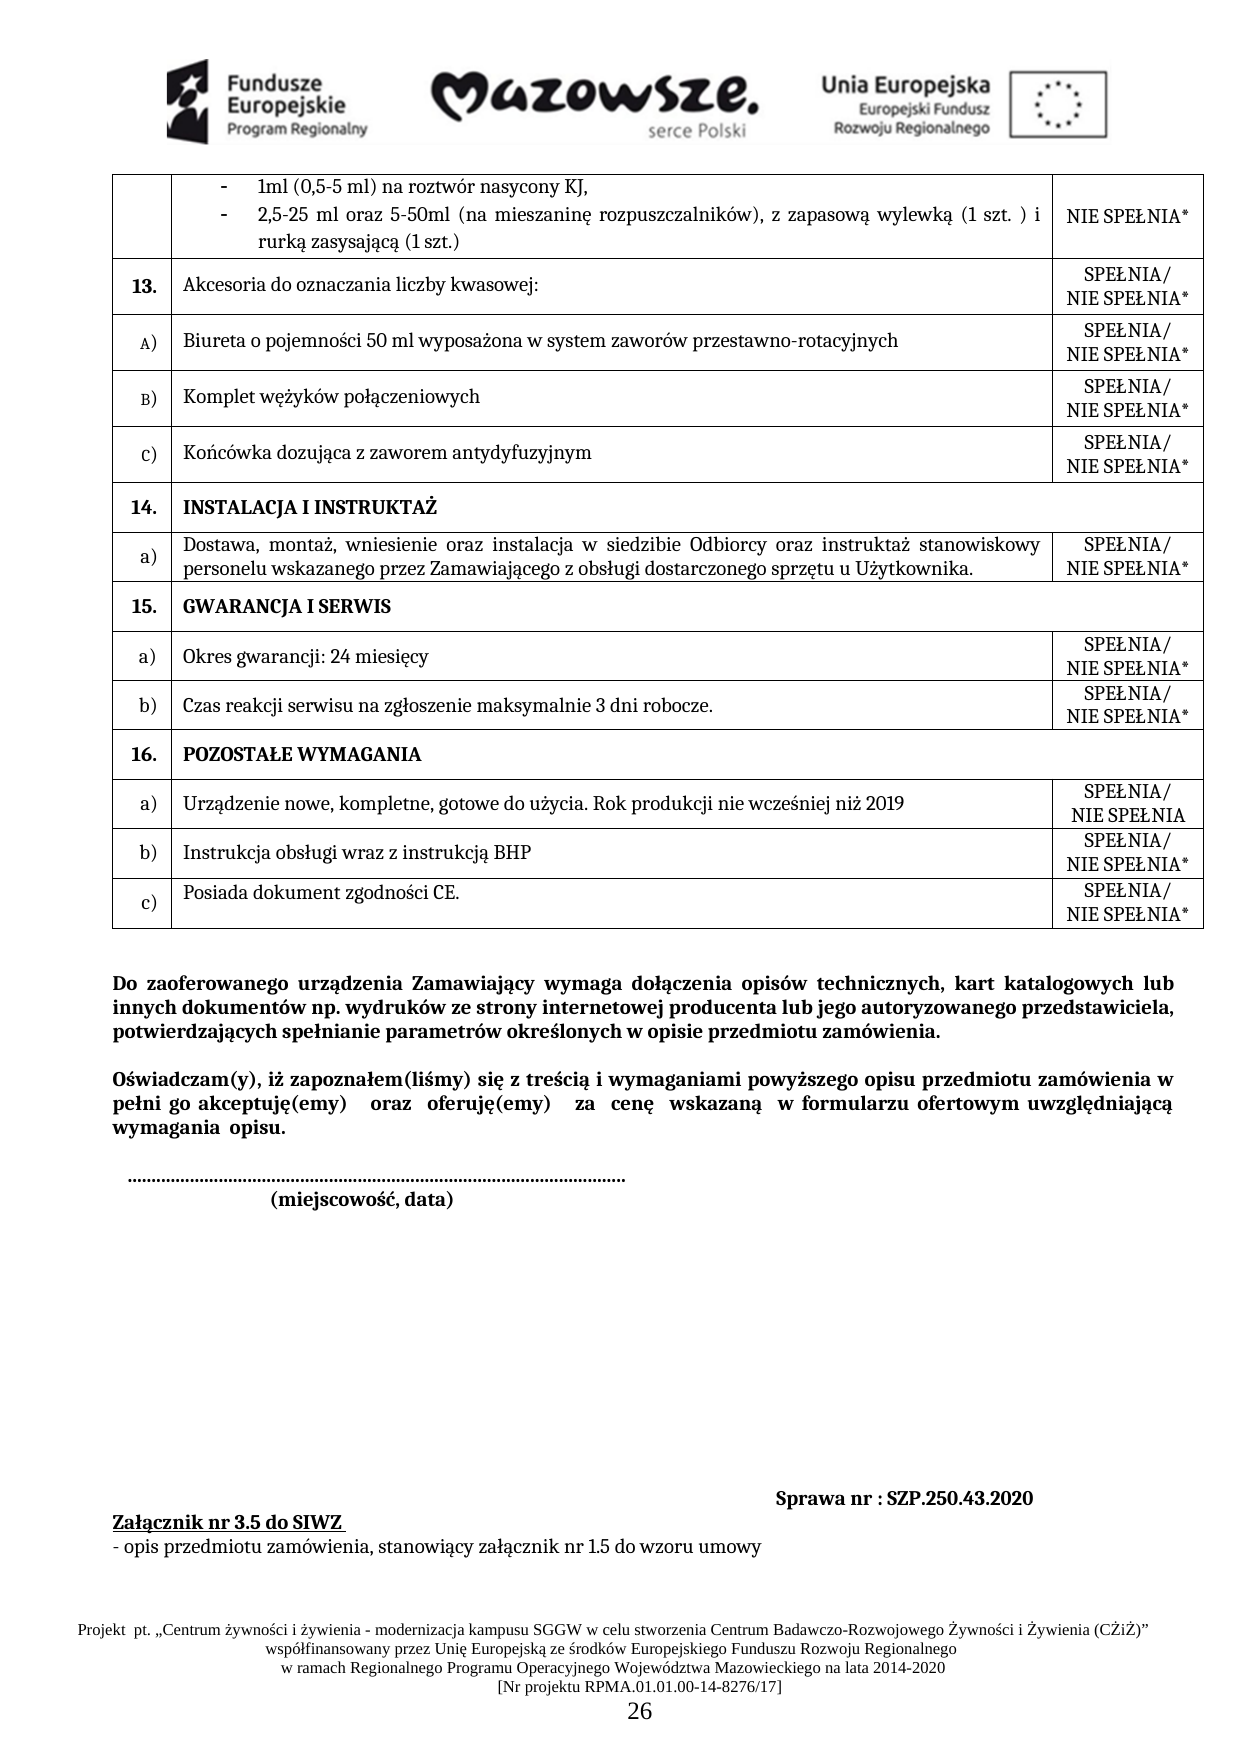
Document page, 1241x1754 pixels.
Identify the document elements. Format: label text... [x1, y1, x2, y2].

text - opis przedmiotu zamówienia, stanowiący załącznik nr 1.5 do wzoru umowy [112, 1534, 1167, 1558]
table_cell SPEŁNIA/ NIE SPEŁNIA [1053, 780, 1203, 827]
text Do zaoferowanego urządzenia Zamawiający wymaga dołączenia opisów technicznych, kart katalogowych lub innych dokumentów np. wydruków ze strony internetowej producenta lub jego autoryzowanego przedstawiciela, potwierdzających spełnianie parametrów określonych w opisie przedmiotu zamówienia. [112, 972, 1176, 1043]
table_cell Okres gwarancji: 24 miesięcy [172, 632, 1052, 680]
table_cell [113, 259, 171, 314]
table_cell [113, 533, 171, 581]
table_cell SPEŁNIA/ NIE SPEŁNIA* [1053, 315, 1203, 370]
table_cell [113, 582, 171, 631]
table_cell Posiada dokument zgodności CE. [172, 879, 1052, 927]
table_cell [113, 879, 171, 927]
table_cell Akcesoria do oznaczania liczby kwasowej: [172, 259, 1052, 314]
table_cell [113, 427, 171, 482]
table_cell SPEŁNIA/ NIE SPEŁNIA* [1053, 879, 1203, 927]
table_cell [113, 175, 171, 258]
table_cell [113, 829, 171, 877]
table_cell Czas reakcji serwisu na zgłoszenie maksymalnie 3 dni robocze. [172, 681, 1052, 729]
table_cell INSTALACJA I INSTRUKTAŻ [172, 483, 1203, 532]
text ........................................................................................................ [127, 1163, 1176, 1187]
table_cell POZOSTAŁE WYMAGANIA [172, 730, 1203, 778]
table_cell SPEŁNIA/ NIE SPEŁNIA* [1053, 632, 1203, 680]
text Oświadczam(y), iż zapoznałem(liśmy) się z treścią i wymaganiami powyższego opisu przedmiotu zamówienia w pełni go akceptuję(emy) oraz oferuję(emy) za cenę wskazaną w formularzu ofertowym uwzględniającą wymagania opisu. [112, 1067, 1176, 1139]
table_cell Instrukcja obsługi wraz z instrukcją BHP [172, 829, 1052, 877]
table_cell [113, 483, 171, 532]
table_cell Biureta o pojemności 50 ml wyposażona w system zaworów przestawno-rotacyjnych [172, 315, 1052, 370]
table_cell SPEŁNIA/ NIE SPEŁNIA* [1053, 259, 1203, 314]
table_cell SPEŁNIA/ NIE SPEŁNIA* [1053, 175, 1203, 258]
table_cell [113, 730, 171, 778]
table_cell [113, 315, 171, 370]
picture [166, 59, 1113, 146]
table_cell [113, 371, 171, 426]
table_cell Dostawa, montaż, wniesienie oraz instalacja w siedzibie Odbiorcy oraz instruktaż stanowiskowy personelu wskazanego przez Zamawiającego z obsługi dostarczonego sprzętu u Użytkownika. [172, 533, 1052, 581]
table_cell [113, 632, 171, 680]
table_cell SPEŁNIA/ NIE SPEŁNIA* [1053, 371, 1203, 426]
table_cell SPEŁNIA/ NIE SPEŁNIA* [1053, 829, 1203, 877]
table_cell Końcówka dozująca z zaworem antydyfuzyjnym [172, 427, 1052, 482]
table_cell [113, 681, 171, 729]
text Załącznik nr 3.5 do SIWZ [112, 1510, 1167, 1534]
table_cell GWARANCJA I SERWIS [172, 582, 1203, 631]
table_cell SPEŁNIA/ NIE SPEŁNIA* [1053, 681, 1203, 729]
table_cell SPEŁNIA/ NIE SPEŁNIA* [1053, 533, 1203, 581]
table_cell Komplet wężyków połączeniowych [172, 371, 1052, 426]
table_cell Urządzenie nowe, kompletne, gotowe do użycia. Rok produkcji nie wcześniej niż 2019 [172, 780, 1052, 827]
table_cell [113, 780, 171, 827]
text Sprawa nr : SZP.250.43.2020 [702, 1486, 1167, 1510]
table_cell SPEŁNIA/ NIE SPEŁNIA* [1053, 427, 1203, 482]
text (miejscowość, data) [127, 1187, 1176, 1211]
